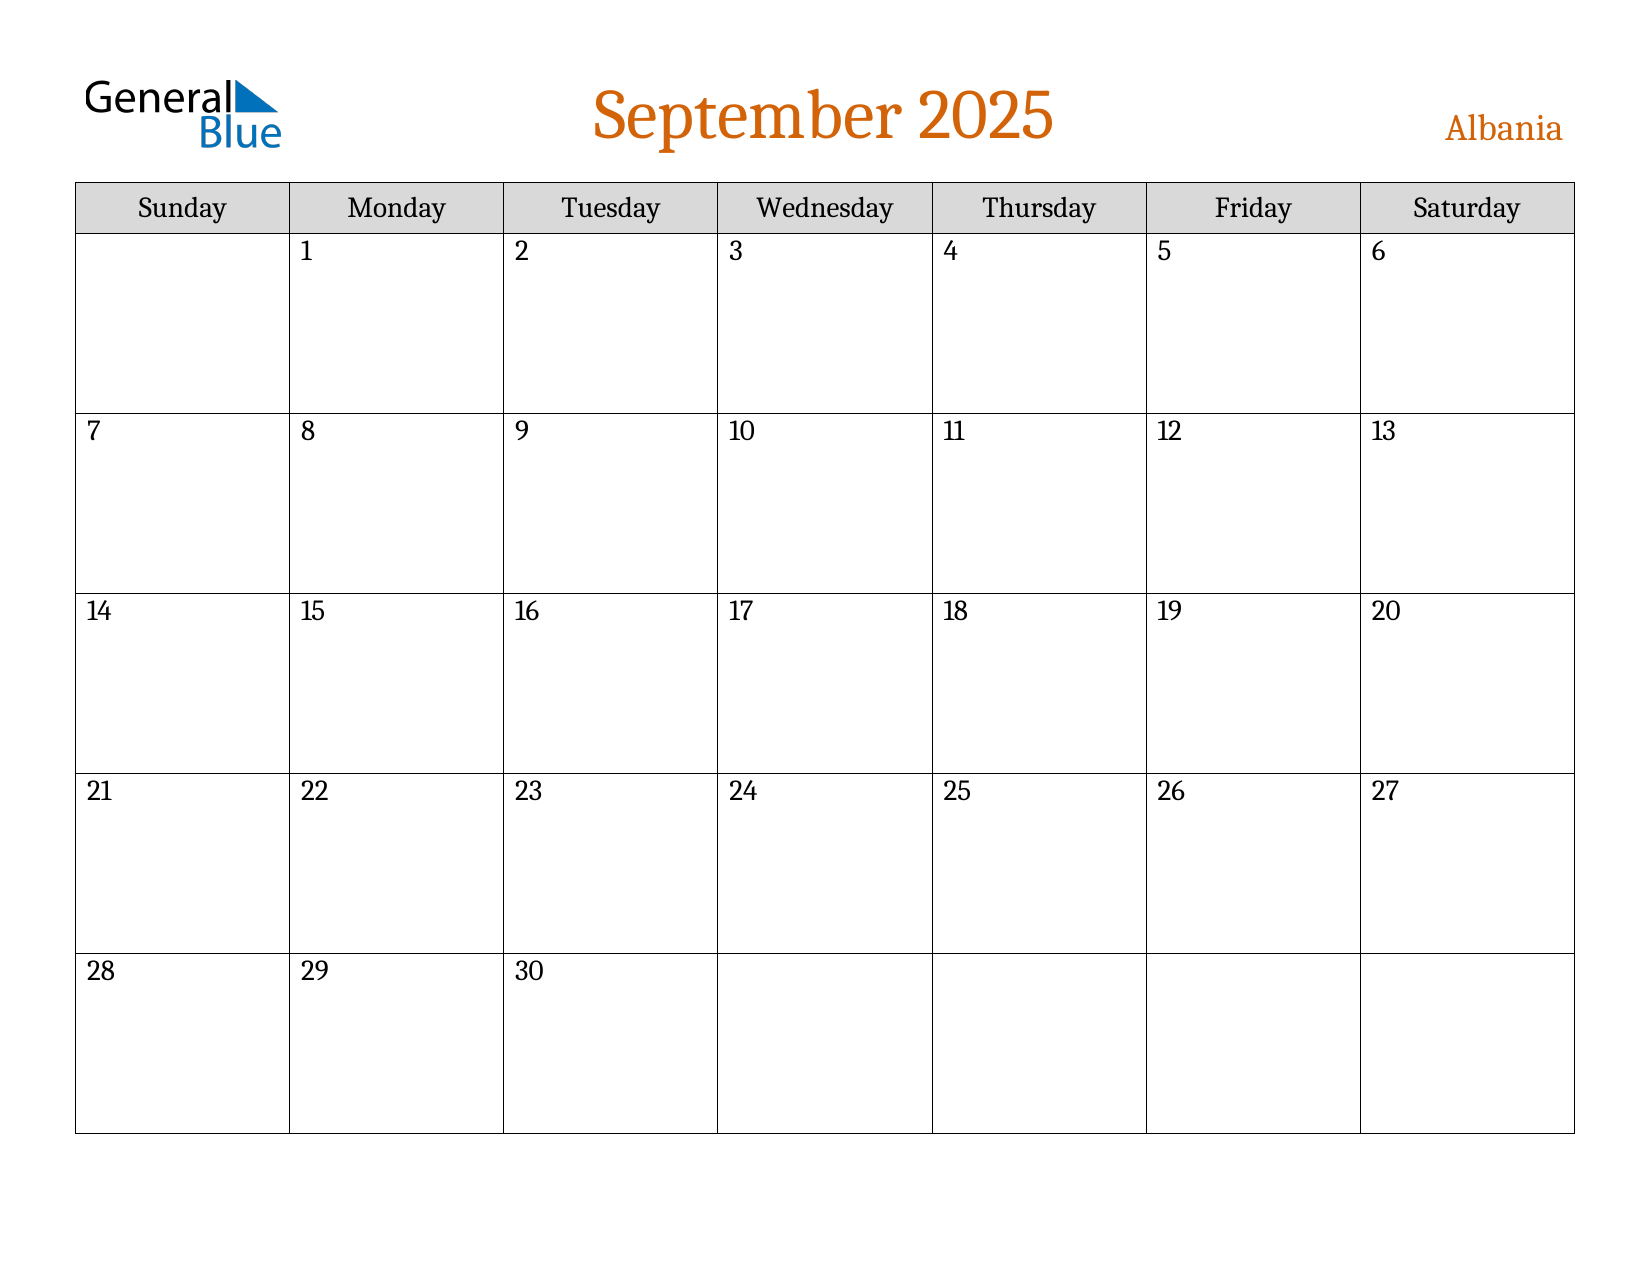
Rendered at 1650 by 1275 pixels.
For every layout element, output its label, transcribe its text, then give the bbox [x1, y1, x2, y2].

table_cell [718, 270, 932, 413]
table_cell 14 [76, 594, 289, 630]
table_cell [1147, 810, 1360, 953]
table_cell [1361, 270, 1574, 413]
table_cell [1147, 630, 1360, 773]
table_cell [76, 270, 289, 413]
table_cell 27 [1361, 774, 1574, 810]
table_cell 22 [290, 774, 503, 810]
table_cell [76, 234, 289, 270]
table_cell [1361, 954, 1574, 990]
table_cell 8 [290, 414, 503, 450]
table_cell [76, 450, 289, 593]
table_cell [1361, 450, 1574, 593]
table_cell [76, 810, 289, 953]
table_cell Friday [1147, 183, 1360, 233]
table_cell [933, 810, 1146, 953]
table_cell 16 [504, 594, 717, 630]
table_cell 18 [933, 594, 1146, 630]
table_cell 23 [504, 774, 717, 810]
table_cell 1 [290, 234, 503, 270]
table_cell [290, 270, 503, 413]
table_cell [1361, 810, 1574, 953]
table_cell 3 [718, 234, 932, 270]
table_cell [1147, 954, 1360, 990]
table_cell Sunday [76, 183, 289, 233]
table_cell [933, 450, 1146, 593]
table_cell Thursday [933, 183, 1146, 233]
table_cell 21 [76, 774, 289, 810]
table_cell [718, 810, 932, 953]
table_cell [718, 450, 932, 593]
table_cell [290, 630, 503, 773]
table_cell 10 [718, 414, 932, 450]
table_cell [504, 450, 717, 593]
table_cell 2 [504, 234, 717, 270]
table_cell Tuesday [504, 183, 717, 233]
table_cell [933, 954, 1146, 990]
table_cell Saturday [1361, 183, 1574, 233]
table_cell 20 [1361, 594, 1574, 630]
table_cell 29 [290, 954, 503, 990]
table_cell [933, 630, 1146, 773]
table_cell 28 [76, 954, 289, 990]
table_cell [290, 990, 503, 1133]
table_cell [933, 990, 1146, 1133]
table_cell [933, 270, 1146, 413]
table_cell [1361, 630, 1574, 773]
table_cell 4 [933, 234, 1146, 270]
table_cell [1147, 990, 1360, 1133]
table_cell [1361, 990, 1574, 1133]
table_header [76, 75, 503, 182]
table_cell 11 [933, 414, 1146, 450]
table_cell 26 [1147, 774, 1360, 810]
table_cell 7 [76, 414, 289, 450]
table_cell [76, 630, 289, 773]
table_cell 15 [290, 594, 503, 630]
table_cell [504, 270, 717, 413]
table_cell [718, 630, 932, 773]
table_cell 30 [504, 954, 717, 990]
table_cell 19 [1147, 594, 1360, 630]
table_header September 2025 [504, 75, 1146, 182]
table_header Albania [1146, 75, 1574, 182]
table_cell 5 [1147, 234, 1360, 270]
table_cell 17 [718, 594, 932, 630]
table_cell [1147, 450, 1360, 593]
table_cell [290, 450, 503, 593]
table_cell [290, 810, 503, 953]
table_cell [504, 990, 717, 1133]
table_cell 13 [1361, 414, 1574, 450]
table_cell 25 [933, 774, 1146, 810]
table_cell [718, 954, 932, 990]
picture [86, 80, 281, 148]
table_cell 24 [718, 774, 932, 810]
table_cell [1147, 270, 1360, 413]
table_cell 9 [504, 414, 717, 450]
table_cell Monday [290, 183, 503, 233]
table_cell [504, 810, 717, 953]
table_cell 6 [1361, 234, 1574, 270]
table_cell [76, 990, 289, 1133]
table_cell [718, 990, 932, 1133]
table_cell Wednesday [718, 183, 932, 233]
table_cell 12 [1147, 414, 1360, 450]
table_cell [504, 630, 717, 773]
